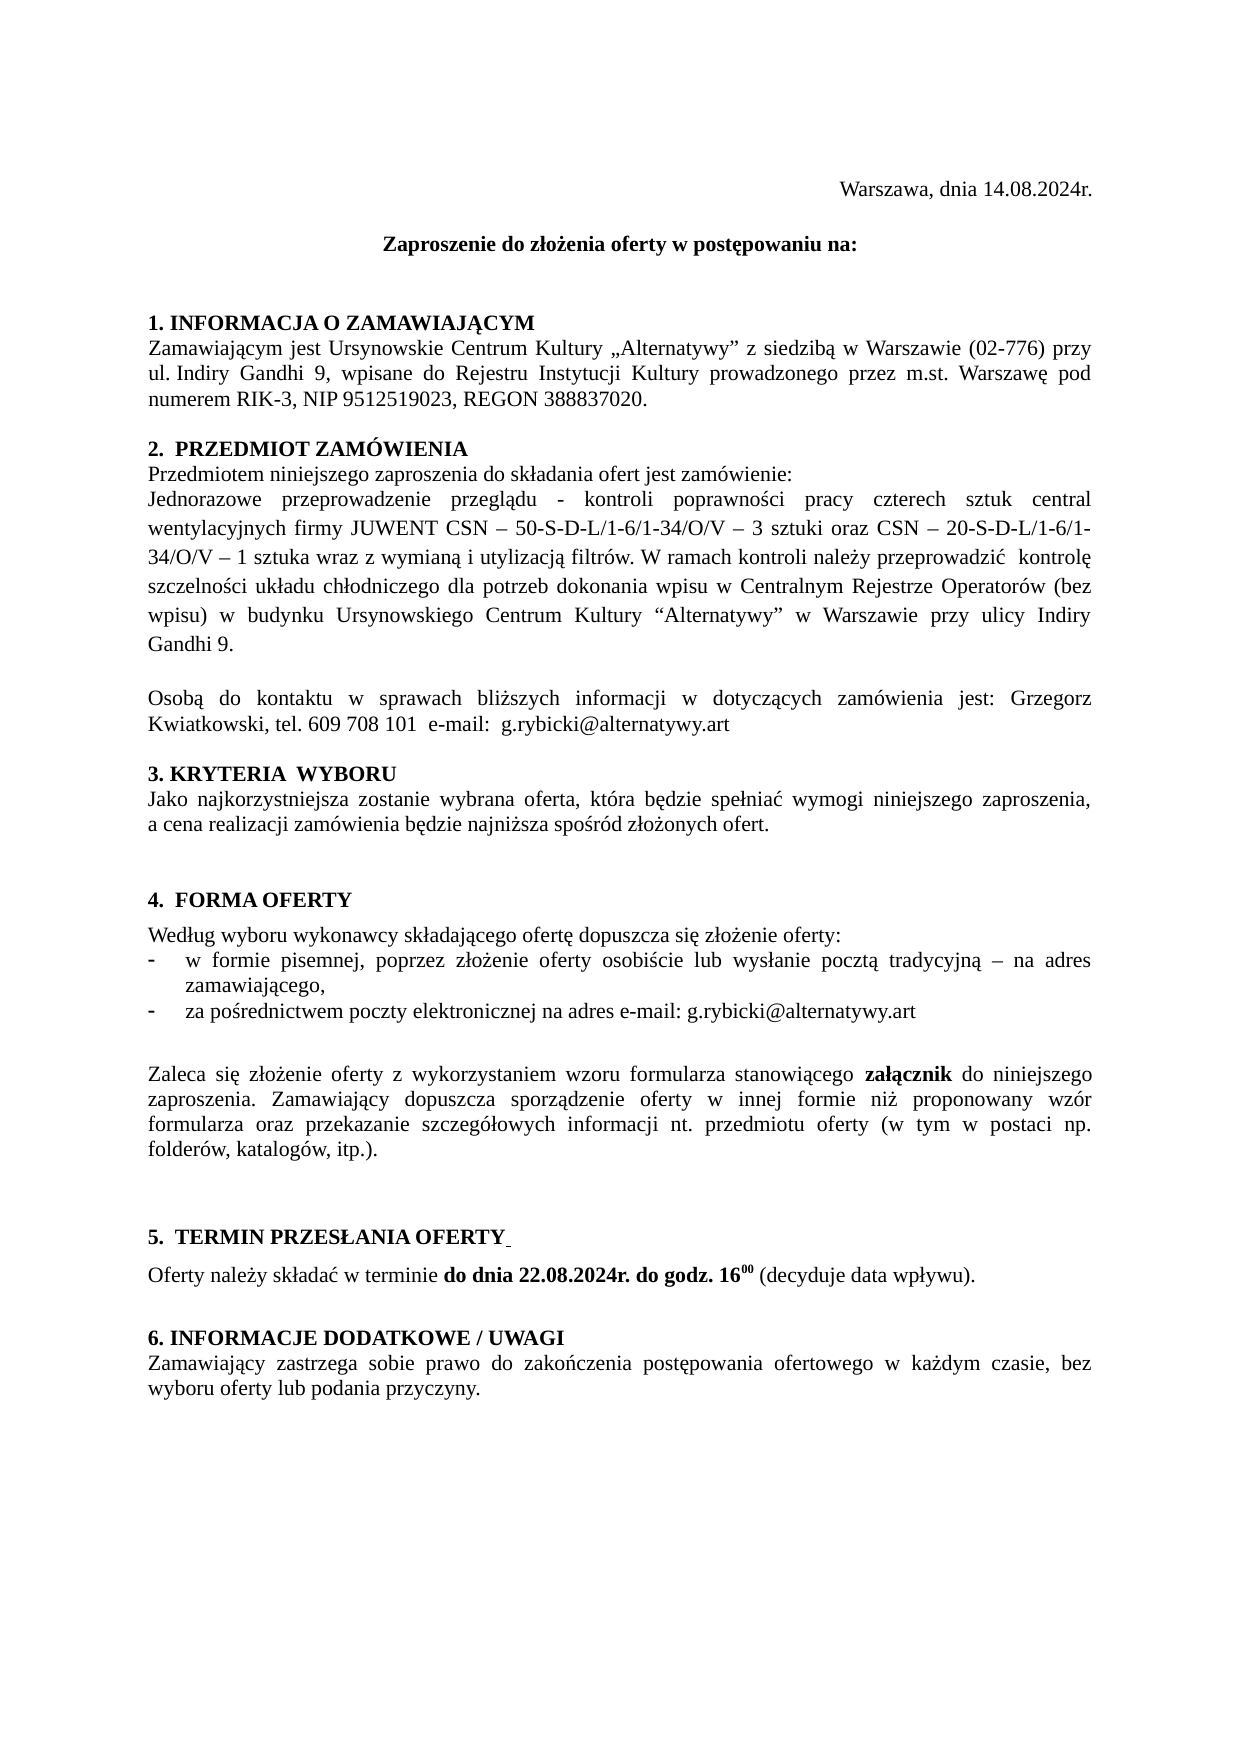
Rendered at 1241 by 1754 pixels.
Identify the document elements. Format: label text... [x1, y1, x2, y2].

text Zamawiający zastrzega sobie prawo do zakończenia postępowania ofertowego w każdym czasie, bez wyboru oferty lub podania przyczyny. [148, 1350, 1093, 1400]
list za pośrednictwem poczty elektronicznej na adres e-mail: g.rybicki@alternatywy.art [148, 998, 1093, 1023]
list w formie pisemnej, poprzez złożenie oferty osobiście lub wysłanie pocztą tradycyjną – na adres zamawiającego, [148, 947, 1093, 998]
text Zaleca się złożenie oferty z wykorzystaniem wzoru formularza stanowiącego załącznik do niniejszego zaproszenia. Zamawiający dopuszcza sporządzenie oferty w innej formie niż proponowany wzór formularza oraz przekazanie szczegółowych informacji nt. przedmiotu oferty (w tym w postaci np. folderów, katalogów, itp.). [148, 1061, 1093, 1161]
text 2. PRZEDMIOT ZAMÓWIENIA [148, 436, 1093, 461]
text Przedmiotem niniejszego zaproszenia do składania ofert jest zamówienie: [148, 461, 1093, 486]
text 3. KRYTERIA WYBORU [148, 761, 1093, 786]
text Warszawa, dnia 14.08.2024r. [148, 176, 1093, 202]
text Jako najkorzystniejsza zostanie wybrana oferta, która będzie spełniać wymogi niniejszego zaproszenia, a cena realizacji zamówienia będzie najniższa spośród złożonych ofert. [148, 786, 1093, 837]
text Osobą do kontaktu w sprawach bliższych informacji w dotyczących zamówienia jest: Grzegorz Kwiatkowski, tel. 609 708 101 e-mail: g.rybicki@alternatywy.art [148, 685, 1093, 736]
subtitle 4. FORMA OFERTY [148, 887, 1093, 912]
text Zamawiającym jest Ursynowskie Centrum Kultury „Alternatywy” z siedzibą w Warszawie (02-776) przy ul. Indiry Gandhi 9, wpisane do Rejestru Instytucji Kultury prowadzonego przez m.st. Warszawę pod numerem RIK-3, NIP 9512519023, REGON 388837020. [148, 335, 1093, 411]
text Zaproszenie do złożenia oferty w postępowaniu na: [148, 231, 1093, 256]
text Według wyboru wykonawcy składającego ofertę dopuszcza się złożenie oferty: [148, 922, 1093, 947]
text 6. INFORMACJE DODATKOWE / UWAGI [148, 1325, 1093, 1350]
text Jednorazowe przeprowadzenie przeglądu - kontroli poprawności pracy czterech sztuk central wentylacyjnych firmy JUWENT CSN – 50-S-D-L/1-6/1-34/O/V – 3 sztuki oraz CSN – 20-S-D-L/1-6/1-34/O/V – 1 sztuka wraz z wymianą i utylizacją filtrów. W ramach kontroli należy przeprowadzić kontrolę szczelności układu chłodniczego dla potrzeb dokonania wpisu w Centralnym Rejestrze Operatorów (bez wpisu) w budynku Ursynowskiego Centrum Kultury “Alternatywy” w Warszawie przy ulicy Indiry Gandhi 9. [148, 486, 1093, 656]
text 1. INFORMACJA O ZAMAWIAJĄCYM [148, 310, 1093, 335]
subtitle 5. TERMIN PRZESŁANIA OFERTY [148, 1224, 1093, 1249]
text Oferty należy składać w terminie do dnia 22.08.2024r. do godz. 1600 (decyduje data wpływu). [148, 1262, 1093, 1287]
